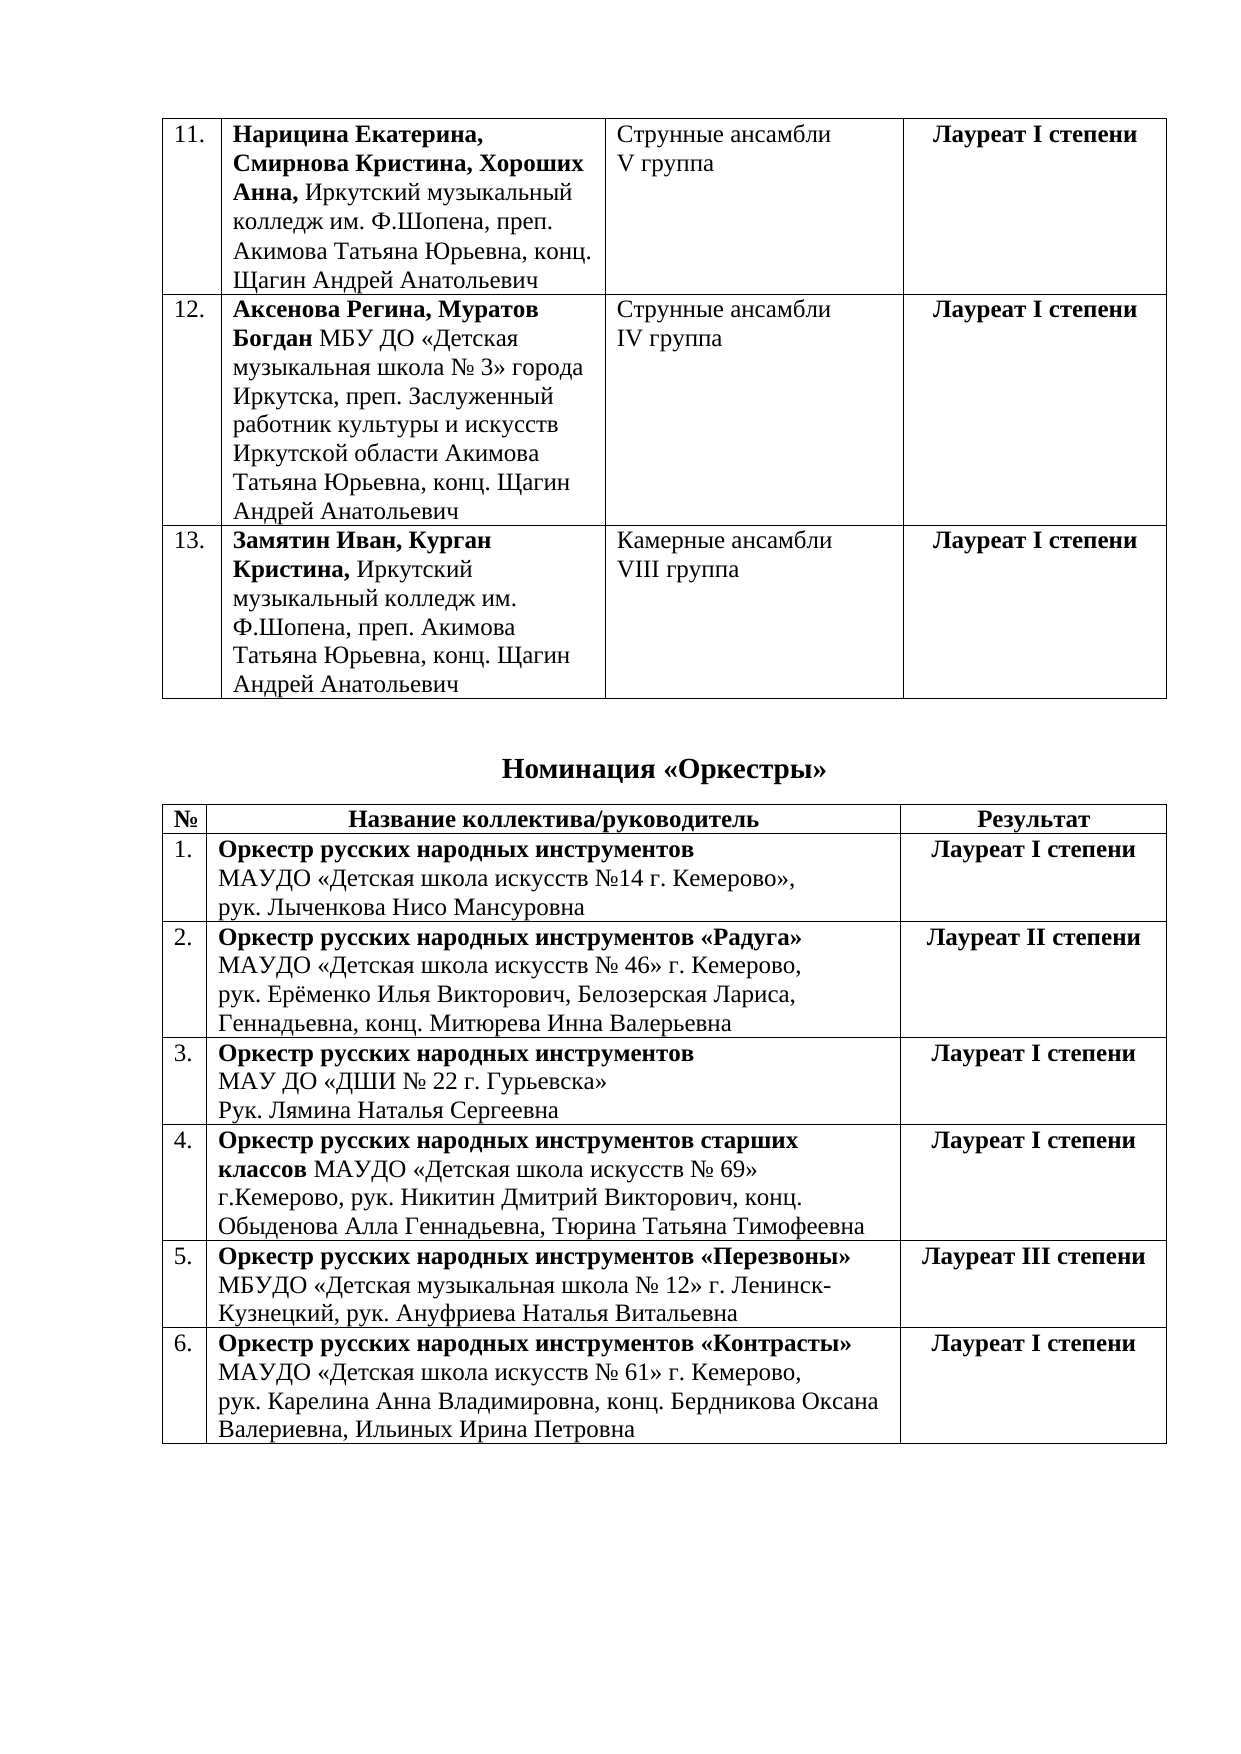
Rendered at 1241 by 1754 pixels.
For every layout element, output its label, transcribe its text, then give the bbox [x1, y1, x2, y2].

table_cell [163, 922, 206, 1037]
table_header Название коллектива/руководитель [207, 805, 900, 833]
table_cell [163, 1328, 206, 1443]
table_cell Аксенова Регина, Муратов Богдан МБУ ДО «Детская музыкальная школа № 3» города Иркутска, преп. Заслуженный работник культуры и искусств Иркутской области Акимова Татьяна Юрьевна, конц. Щагин Андрей Анатольевич [222, 295, 605, 524]
table_cell Струнные ансамбли V группа [606, 119, 903, 293]
table_cell Лауреат II степени [901, 922, 1166, 1037]
table_cell [163, 834, 206, 921]
table_cell Струнные ансамбли IV группа [606, 295, 903, 524]
table_cell Лауреат III степени [901, 1241, 1166, 1327]
table_cell [163, 526, 221, 698]
table_cell Оркестр русских народных инструментов «Радуга» МАУДО «Детская школа искусств № 46» г. Кемерово, рук. Ерёменко Илья Викторович, Белозерская Лариса, Геннадьевна, конц. Митюрева Инна Валерьевна [207, 922, 900, 1037]
table_cell Нарицина Екатерина, Смирнова Кристина, Хороших Анна, Иркутский музыкальный колледж им. Ф.Шопена, преп. Акимова Татьяна Юрьевна, конц. Щагин Андрей Анатольевич [222, 119, 605, 293]
table_cell Лауреат I степени [901, 1038, 1166, 1124]
table_cell Оркестр русских народных инструментов «Перезвоны» МБУДО «Детская музыкальная школа № 12» г. Ленинск-Кузнецкий, рук. Ануфриева Наталья Витальевна [207, 1241, 900, 1327]
table_cell Камерные ансамбли VIII группа [606, 526, 903, 698]
table_header Результат [901, 805, 1166, 833]
table_cell Оркестр русских народных инструментов МАУДО «Детская школа искусств №14 г. Кемерово», рук. Лыченкова Нисо Мансуровна [207, 834, 900, 921]
table_cell Оркестр русских народных инструментов МАУ ДО «ДШИ № 22 г. Гурьевска» Рук. Лямина Наталья Сергеевна [207, 1038, 900, 1124]
table_cell Оркестр русских народных инструментов старших классов МАУДО «Детская школа искусств № 69» г.Кемерово, рук. Никитин Дмитрий Викторович, конц. Обыденова Алла Геннадьевна, Тюрина Татьяна Тимофеевна [207, 1125, 900, 1240]
table_cell Замятин Иван, Курган Кристина, Иркутский музыкальный колледж им. Ф.Шопена, преп. Акимова Татьяна Юрьевна, конц. Щагин Андрей Анатольевич [222, 526, 605, 698]
text Номинация «Оркестры» [177, 751, 1152, 785]
table_cell [163, 1038, 206, 1124]
table_cell [163, 1125, 206, 1240]
table_cell [163, 1241, 206, 1327]
table_cell Лауреат I степени [904, 526, 1166, 698]
table_cell Лауреат I степени [904, 295, 1166, 524]
table_cell [163, 295, 221, 524]
table_cell Лауреат I степени [901, 1125, 1166, 1240]
table_header № [163, 805, 206, 833]
table_cell Лауреат I степени [901, 1328, 1166, 1443]
table_cell [163, 119, 221, 293]
table_cell Лауреат I степени [901, 834, 1166, 921]
table_cell Лауреат I степени [904, 119, 1166, 293]
table_cell Оркестр русских народных инструментов «Контрасты» МАУДО «Детская школа искусств № 61» г. Кемерово, рук. Карелина Анна Владимировна, конц. Бердникова Оксана Валериевна, Ильиных Ирина Петровна [207, 1328, 900, 1443]
